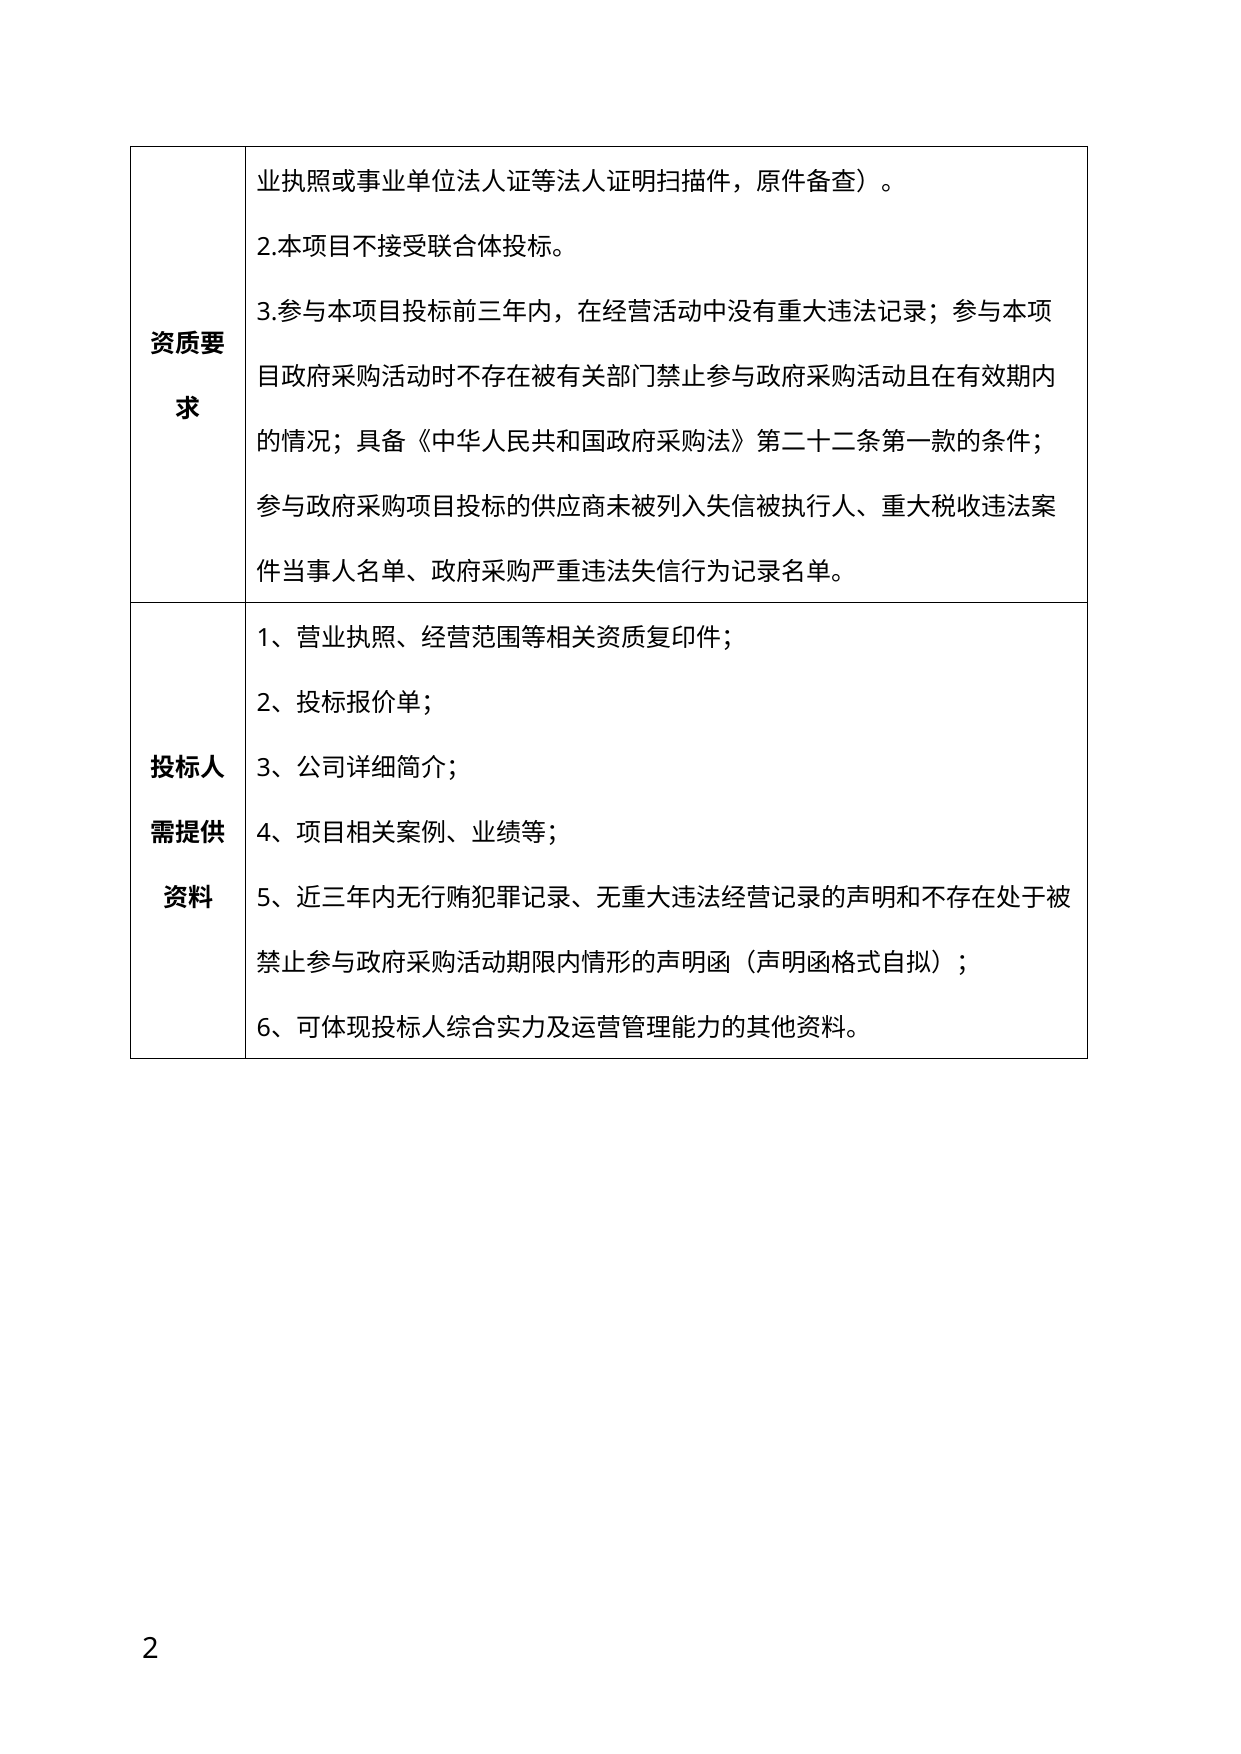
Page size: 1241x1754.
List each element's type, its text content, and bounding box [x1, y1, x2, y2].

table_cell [246, 147, 1087, 602]
table_cell 投标人需提供资料 [131, 603, 245, 1058]
table_cell 1、营业执照、经营范围等相关资质复印件； 2、投标报价单； 3、公司详细简介； 4、项目相关案例、业绩等； 5、近三年内无行贿犯罪记录、无重大违法经营记录的声明和不存在处于被禁止参与政府采购活动期限内情形的声明函（声明函格式自拟）； 6、可体现投标人综合实力及运营管理能力的其他资料。 [246, 603, 1087, 1058]
table_cell 投标人资质要求 [131, 147, 245, 602]
